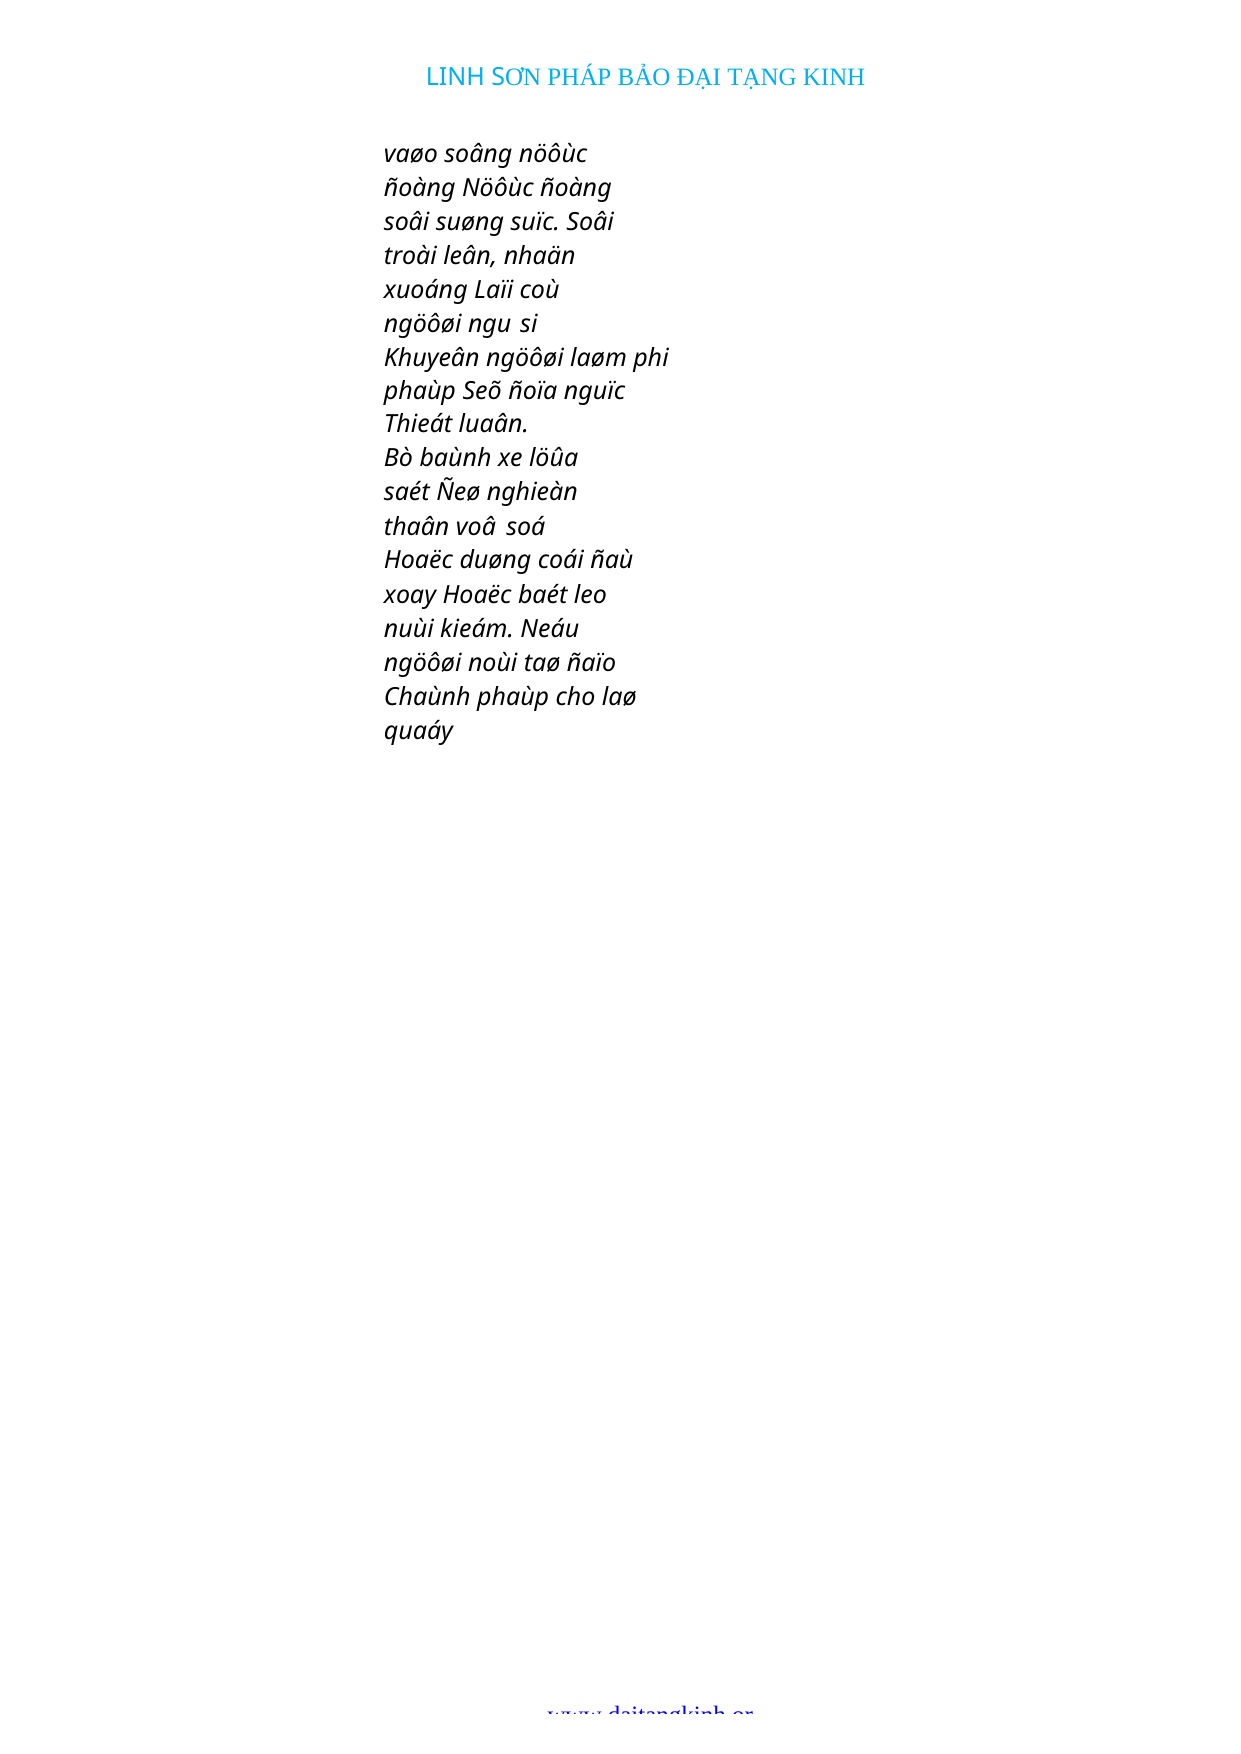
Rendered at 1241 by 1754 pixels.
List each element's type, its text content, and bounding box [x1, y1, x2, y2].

text Khuyeân ngöôøi laøm phi phaùp Seõ ñoïa nguïc Thieát luaân. [384, 340, 680, 440]
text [384, 135, 639, 340]
text Hoaëc duøng coái ñaù xoay Hoaëc baét leo nuùi kieám. Neáu ngöôøi noùi taø ñaïo Chaùnh phaùp cho laø quaáy [384, 542, 644, 747]
text Bò baùnh xe löûa saét Ñeø nghieàn thaân voâ soá [384, 440, 608, 542]
